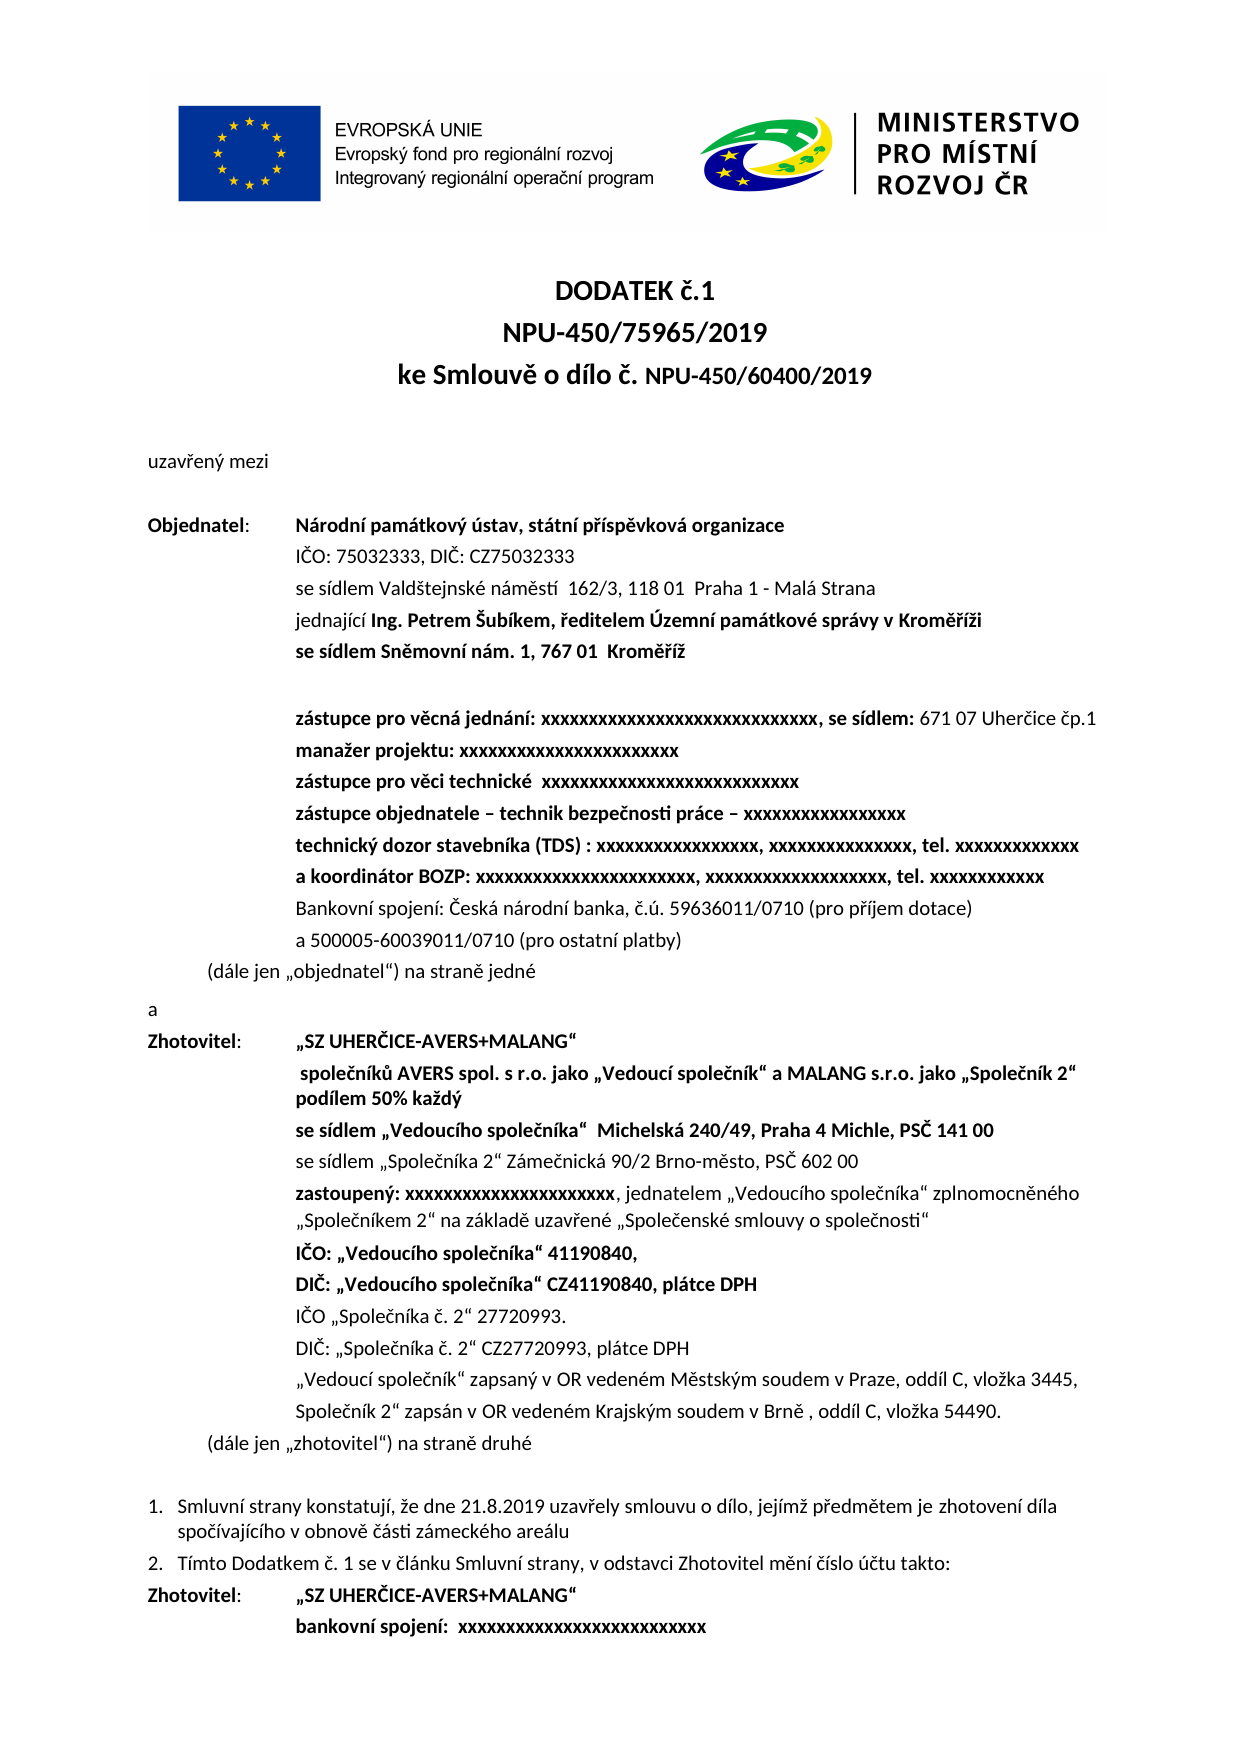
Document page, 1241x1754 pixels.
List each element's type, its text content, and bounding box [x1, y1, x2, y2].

text se sídlem Valdštejnské náměstí 162/3, 118 01 Praha 1 - Malá Strana [295, 575, 1122, 601]
text DIČ: „Vedoucího společníka“ CZ41190840, plátce DPH [295, 1272, 1122, 1297]
list (dále jen „objnatel“) na straně jné [148, 958, 1122, 984]
text se sídlem Sněmovní nám. 1, 767 01 Kroměříž [295, 638, 1122, 664]
text jnající Ing. Petrem Šubíkem, řitelem Územní památkové správy v Kroměříži [295, 607, 1122, 632]
text zástupce pro věcná jednání: xxxxxxxxxxxxxxxxxxxxxxxxxxxxx, se sídlem: 671 07 Uherčice čp.1 [295, 705, 1122, 731]
title uzavřený mezi [148, 448, 1122, 474]
list Tímto Dodatkem č. 1 se v článku Smluvní strany, v odstavci Zhotovitel mění číslo účtu takto: [148, 1550, 1122, 1576]
text zástupce pro věci technické xxxxxxxxxxxxxxxxxxxxxxxxxxx [295, 768, 1122, 794]
text IČO „Společníka č. 2“ 27720993. [295, 1303, 1122, 1329]
text Bankovní spojení: Česká národní banka, č.ú. 59636011/0710 (pro příjem dotace) [295, 895, 1122, 921]
list se sídlem „Vedoucího společníka“ Michelská 240/49, Praha 4 Michle, PSČ 141 00 [295, 1117, 1122, 1142]
text a 500005-60039011/0710 (pro ostatní platby) [295, 927, 1122, 952]
text IČO: „Vedoucího společníka“ 41190840, [295, 1240, 1122, 1265]
list Zhotovitel: „SZ UHERČICE-AVERS+MALANG“ [148, 1582, 1122, 1607]
text Společník 2“ zapsán v OR vedeném Krajským soudem v Brně , oddíl C, vložka 54490. [295, 1398, 1122, 1424]
text a [148, 996, 1122, 1022]
text manažer projektu: xxxxxxxxxxxxxxxxxxxxxxx [295, 737, 1122, 762]
text zástupce objednatele – technik bezpečnosti práce – xxxxxxxxxxxxxxxxx [295, 800, 1122, 826]
text a koordinátor BOZP: xxxxxxxxxxxxxxxxxxxxxxx, xxxxxxxxxxxxxxxxxxx, tel. xxxxxxxxxxxx [295, 863, 1122, 889]
text „Vedoucí společník“ zapsaný v OR vedeném Městským soudem v Praze, oddíl C, vložka 3445, [295, 1367, 1122, 1392]
list se sídlem „Společníka 2“ Zámečnická 90/2 Brno-město, PSČ 602 00 [295, 1148, 1122, 1174]
text DODATEK č.1 [148, 272, 1122, 308]
list zastoupený: xxxxxxxxxxxxxxxxxxxxxx, jednatelem „Vedoucího společníka“ zplnomocněného „Společníkem 2“ na základě uzavřené „Společenské smlouvy o společnosti“ [295, 1180, 1122, 1234]
text ke Smlouvě o dílo č. NPU-450/60400/2019 [148, 356, 1122, 392]
text technický dozor stavebníka (TDS) : xxxxxxxxxxxxxxxxx, xxxxxxxxxxxxxxx, tel. xxxxxxxxxxxxx [295, 832, 1122, 857]
picture [147, 73, 1110, 233]
list Zhotovitel: „SZ UHERČICE-AVERS+MALANG“ [148, 1028, 1122, 1053]
text NPU-450/75965/2019 [148, 314, 1122, 350]
text Objnatel: Národní památkový ústav, státní příspěvková organizace [148, 512, 1122, 537]
text DIČ: „Společníka č. 2“ CZ27720993, plátce DPH [295, 1335, 1122, 1360]
text bankovní spojení: xxxxxxxxxxxxxxxxxxxxxxxxxx [295, 1614, 1122, 1639]
list Smluvní strany konstatují, že dne 21.8.2019 uzavřely smlouvu o dílo, jejímž předmětem je zhotovení díla spočívajícího v obnově části zámeckého areálu [148, 1493, 1122, 1544]
text (dále jen „zhotovitel“) na straně druhé [207, 1430, 1122, 1455]
text IČO: 75032333, DIČ: CZ75032333 [295, 543, 1122, 569]
list společníků AVERS spol. s r.o. jako „Vedoucí společník“ a MALANG s.r.o. jako „Společník 2“ podílem 50% každý [295, 1060, 1122, 1111]
